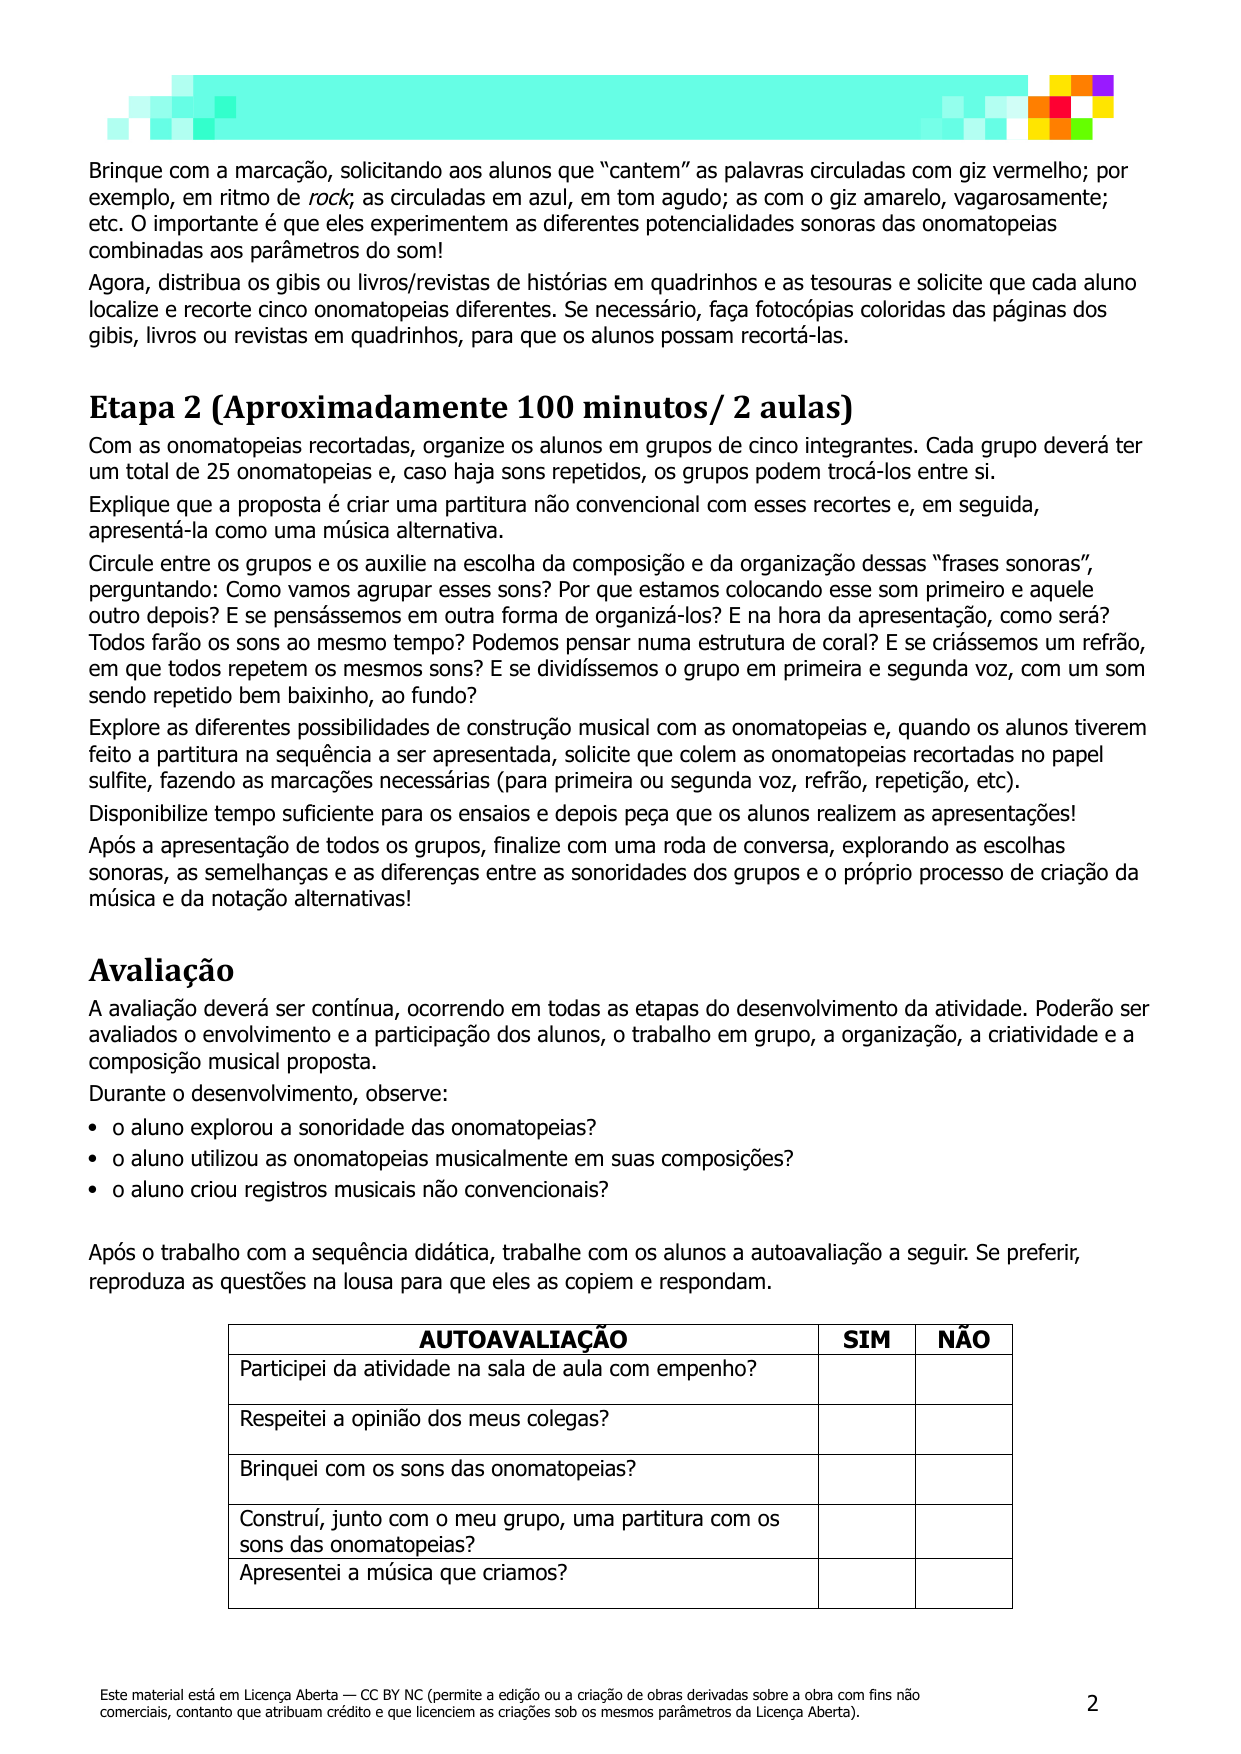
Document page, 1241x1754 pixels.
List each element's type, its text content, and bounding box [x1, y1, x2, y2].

text Explique que a proposta é criar uma partitura não convencional com esses recortes e, em seguida, apresentá-la como uma música alternativa. [89, 490, 1152, 543]
text Avaliação [89, 949, 1152, 988]
table_cell [916, 1355, 1012, 1404]
table_cell [916, 1405, 1012, 1454]
table_cell Respeitei a opinião dos meus colegas? [229, 1405, 818, 1454]
table_cell [819, 1355, 915, 1404]
table_cell [916, 1559, 1012, 1607]
table_cell Construí, junto com o meu grupo, uma partitura com os sons das onomatopeias? [229, 1505, 818, 1557]
list o aluno utilizou as onomatopeias musicalmente em suas composições? [89, 1143, 1152, 1172]
table_cell [819, 1405, 915, 1454]
text Durante o desenvolvimento, observe: [89, 1079, 1152, 1106]
text Etapa 2 (Aproximadamente 100 minutos/ 2 aulas) [89, 386, 1152, 426]
table_cell [819, 1559, 915, 1607]
text Com as onomatopeias recortadas, organize os alunos em grupos de cinco integrantes. Cada grupo deverá ter um total de 25 onomatopeias e, caso haja sons repetidos, os grupos podem trocá-los entre si. [89, 431, 1152, 484]
text Explore as diferentes possibilidades de construção musical com as onomatopeias e, quando os alunos tiverem feito a partitura na sequência a ser apresentada, solicite que colem as onomatopeias recortadas no papel sulfite, fazendo as marcações necessárias (para primeira ou segunda voz, refrão, repetição, etc). [89, 714, 1152, 793]
table_header SIM [819, 1325, 915, 1354]
list Após o trabalho com a sequência didática, trabalhe com os alunos a autoavaliação a seguir. Se preferir, reproduza as questões na lousa para que eles as copiem e respondam. [89, 1237, 1152, 1295]
list o aluno explorou a sonoridade das onomatopeias? [89, 1112, 1152, 1141]
picture [88, 75, 1114, 151]
table_cell [916, 1455, 1012, 1503]
table_cell [916, 1505, 1012, 1557]
text Circule entre os grupos e os auxilie na escolha da composição e da organização dessas “frases sonoras”, perguntando: Como vamos agrupar esses sons? Por que estamos colocando esse som primeiro e aquele outro depois? E se pensássemos em outra forma de organizá-los? E na hora da apresentação, como será? Todos farão os sons ao mesmo tempo? Podemos pensar numa estrutura de coral? E se criássemos um refrão, em que todos repetem os mesmos sons? E se dividíssemos o grupo em primeira e segunda voz, com um som sendo repetido bem baixinho, ao fundo? [89, 549, 1152, 708]
table_cell Brinquei com os sons das onomatopeias? [229, 1455, 818, 1503]
text Disponibilize tempo suficiente para os ensaios e depois peça que os alunos realizem as apresentações! [89, 799, 1152, 826]
text Brinque com a marcação, solicitando aos alunos que “cantem” as palavras circuladas com giz vermelho; por exemplo, em ritmo de rock; as circuladas em azul, em tom agudo; as com o giz amarelo, vagarosamente; etc. O importante é que eles experimentem as diferentes potencialidades sonoras das onomatopeias combinadas aos parâmetros do som! [89, 157, 1152, 263]
list o aluno criou registros musicais não convencionais? [89, 1174, 1152, 1204]
table_header AUTOAVALIAÇÃO [229, 1325, 818, 1354]
table_header NÃO [916, 1325, 1012, 1354]
table_cell [819, 1505, 915, 1557]
table_cell Apresentei a música que criamos? [229, 1559, 818, 1607]
text A avaliação deverá ser contínua, ocorrendo em todas as etapas do desenvolvimento da atividade. Poderão ser avaliados o envolvimento e a participação dos alunos, o trabalho em grupo, a organização, a criatividade e a composição musical proposta. [89, 994, 1152, 1074]
text Após a apresentação de todos os grupos, finalize com uma roda de conversa, explorando as escolhas sonoras, as semelhanças e as diferenças entre as sonoridades dos grupos e o próprio processo de criação da música e da notação alternativas! [89, 832, 1152, 911]
text Agora, distribua os gibis ou livros/revistas de histórias em quadrinhos e as tesouras e solicite que cada aluno localize e recorte cinco onomatopeias diferentes. Se necessário, faça fotocópias coloridas das páginas dos gibis, livros ou revistas em quadrinhos, para que os alunos possam recortá-las. [89, 269, 1152, 348]
table_cell Participei da atividade na sala de aula com empenho? [229, 1355, 818, 1404]
table_cell [819, 1455, 915, 1503]
